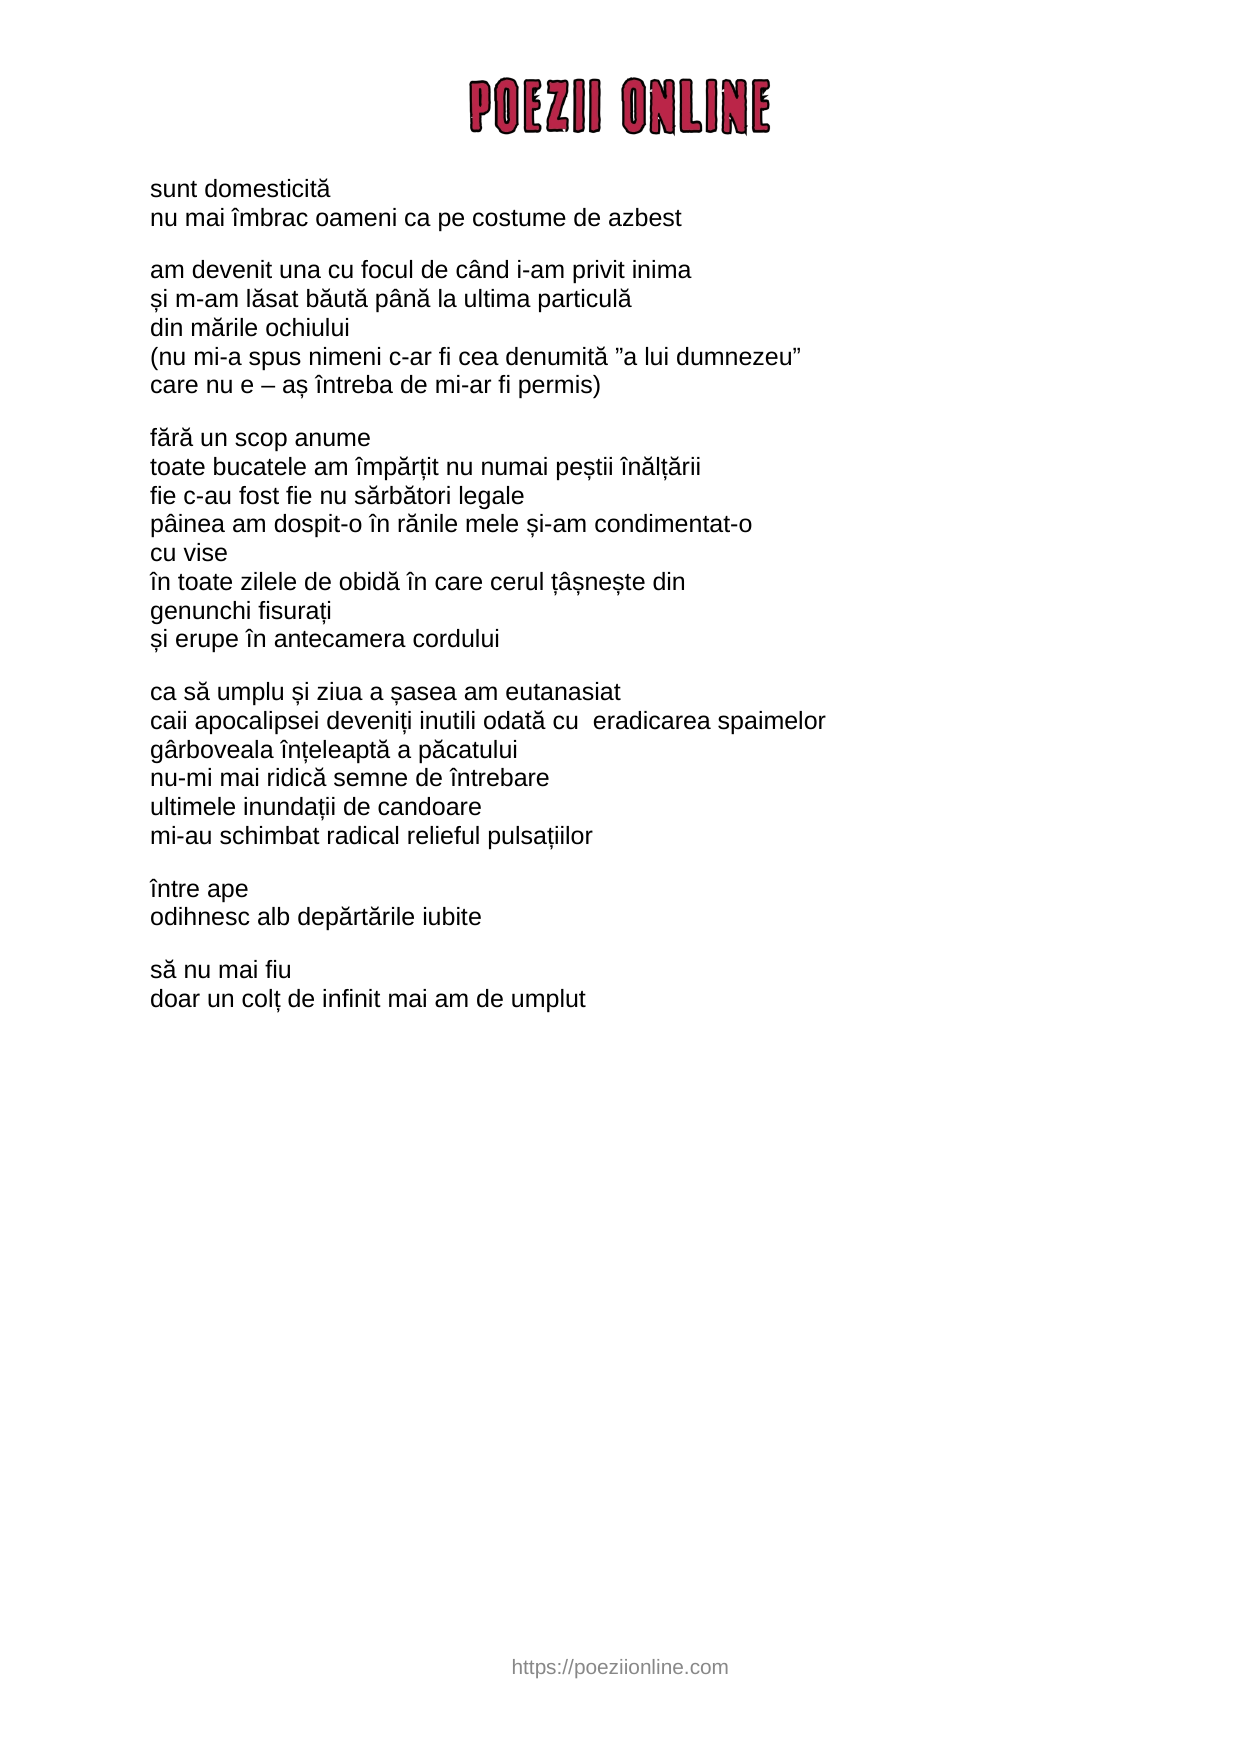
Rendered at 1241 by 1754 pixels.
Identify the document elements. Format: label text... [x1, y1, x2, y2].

text să nu mai fiu [150, 955, 1090, 984]
text nu mai îmbrac oameni ca pe costume de azbest [150, 203, 1090, 231]
text care nu e – aș întreba de mi-ar fi permis) [150, 370, 1090, 399]
text toate bucatele am împărțit nu numai peștii înălțării [150, 452, 1090, 481]
text mi-au schimbat radical relieful pulsațiilor [150, 821, 1090, 849]
text doar un colț de infinit mai am de umplut [150, 984, 1090, 1012]
text și erupe în antecamera cordului [150, 624, 1090, 653]
text pâinea am dospit-o în rănile mele și-am condimentat-o [150, 509, 1090, 538]
text ultimele inundații de candoare [150, 792, 1090, 821]
picture [463, 74, 777, 138]
text caii apocalipsei deveniți inutili odată cu eradicarea spaimelor [150, 706, 1090, 734]
text în toate zilele de obidă în care cerul țâșnește din [150, 567, 1090, 596]
text fie c-au fost fie nu sărbători legale [150, 481, 1090, 509]
text sunt domesticită [150, 174, 1090, 203]
text cu vise [150, 538, 1090, 567]
text nu-mi mai ridică semne de întrebare [150, 763, 1090, 792]
text am devenit una cu focul de când i-am privit inima [150, 255, 1090, 284]
text din mările ochiului [150, 313, 1090, 342]
text între ape [150, 873, 1090, 902]
text gârboveala înțeleaptă a păcatului [150, 734, 1090, 763]
text (nu mi-a spus nimeni c-ar fi cea denumită ”a lui dumnezeu” [150, 342, 1090, 370]
text fără un scop anume [150, 423, 1090, 452]
text genunchi fisurați [150, 596, 1090, 624]
text odihnesc alb depărtările iubite [150, 902, 1090, 931]
text și m-am lăsat băută până la ultima particulă [150, 284, 1090, 313]
text ca să umplu și ziua a șasea am eutanasiat [150, 677, 1090, 706]
